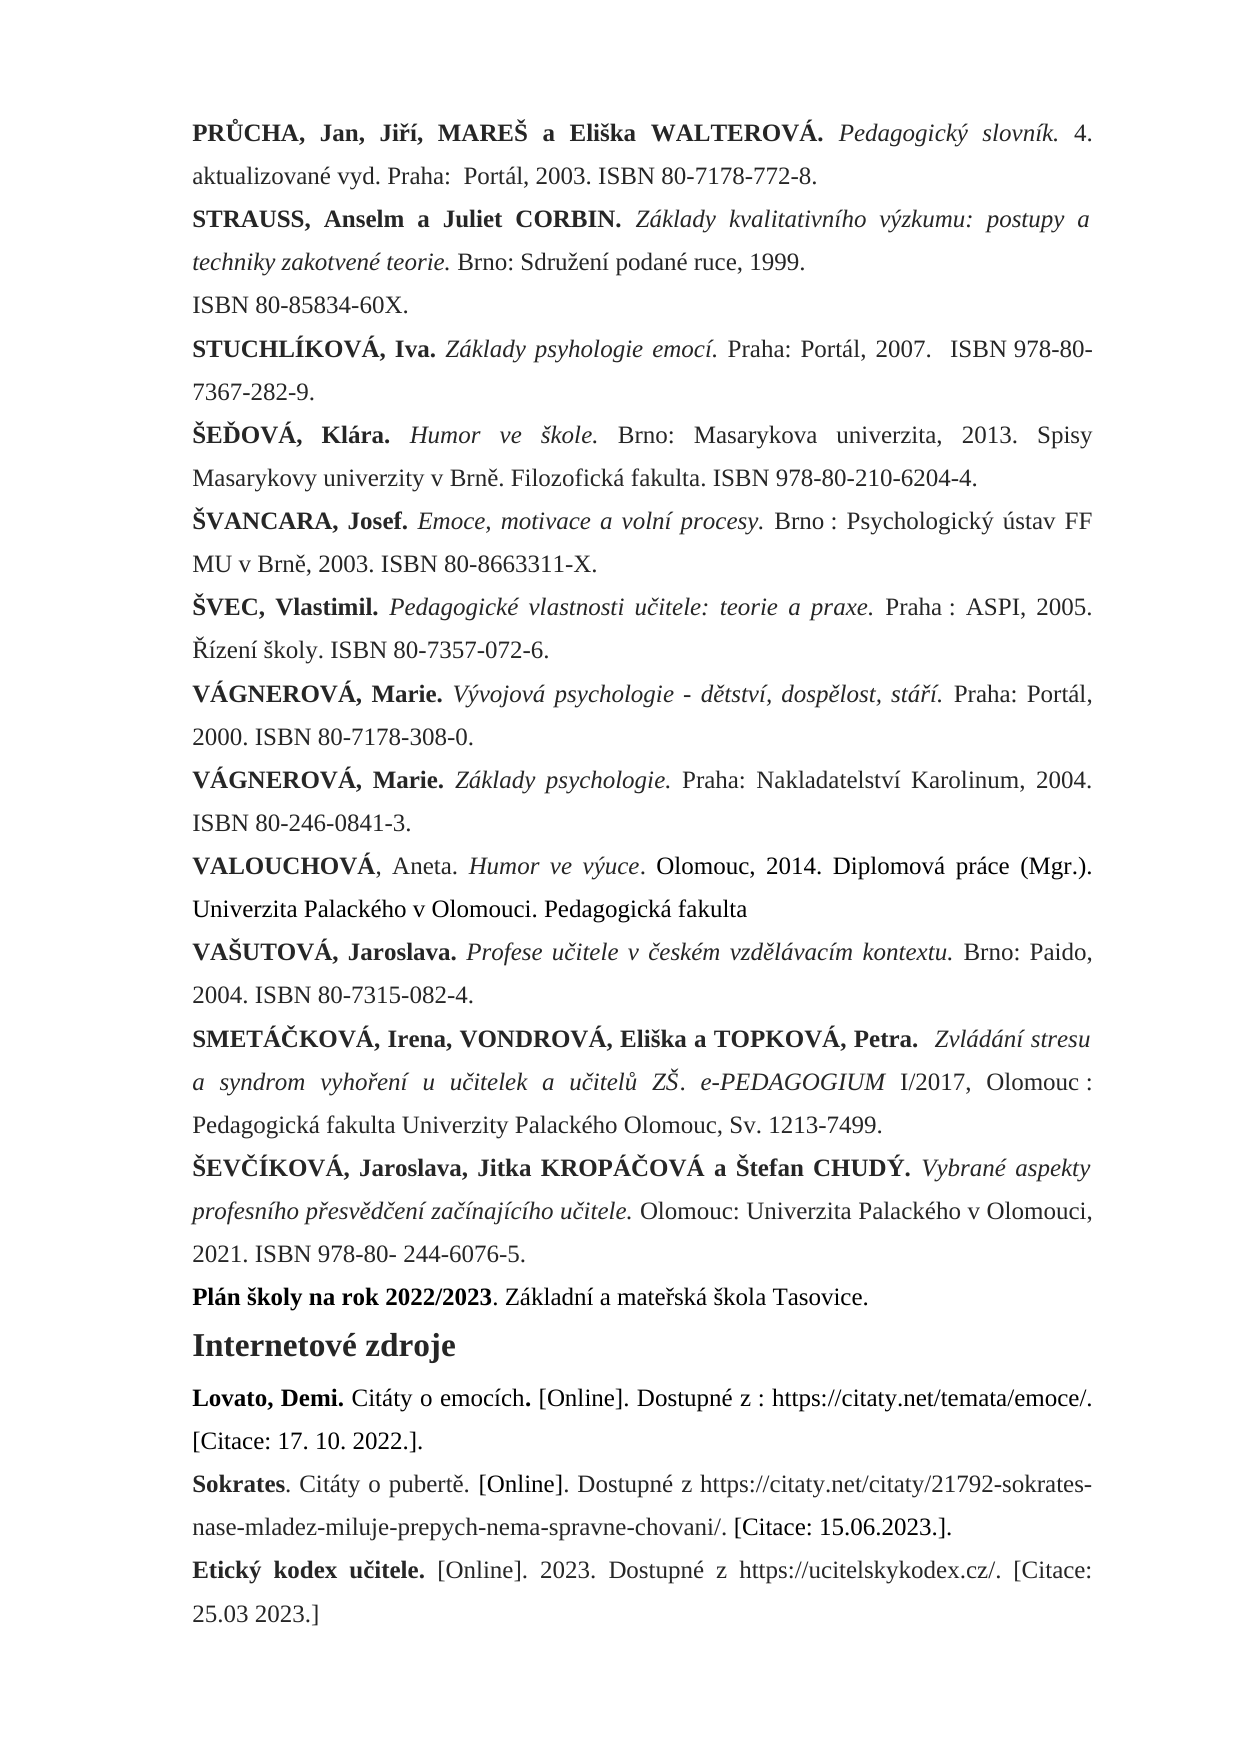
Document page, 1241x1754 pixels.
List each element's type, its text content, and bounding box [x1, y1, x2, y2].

text Lovato, Demi. Citáty o emocích. [Online]. Dostupné z : https://citaty.net/temata/emoce/. [Citace: 17. 10. 2022.]. [192, 1383, 1093, 1455]
text Etický kodex učitele. [Online]. 2023. Dostupné z https://ucitelskykodex.cz/. [Citace: 25.03 2023.] [192, 1556, 1093, 1627]
text Sokrates. Citáty o pubertě. [Online]. Dostupné z https://citaty.net/citaty/21792-sokrates-nase-mladez-miluje-prepych-nema-spravne-chovani/. [Citace: 15.06.2023.]. [192, 1469, 1093, 1541]
text Internetové zdroje [192, 1326, 1093, 1364]
